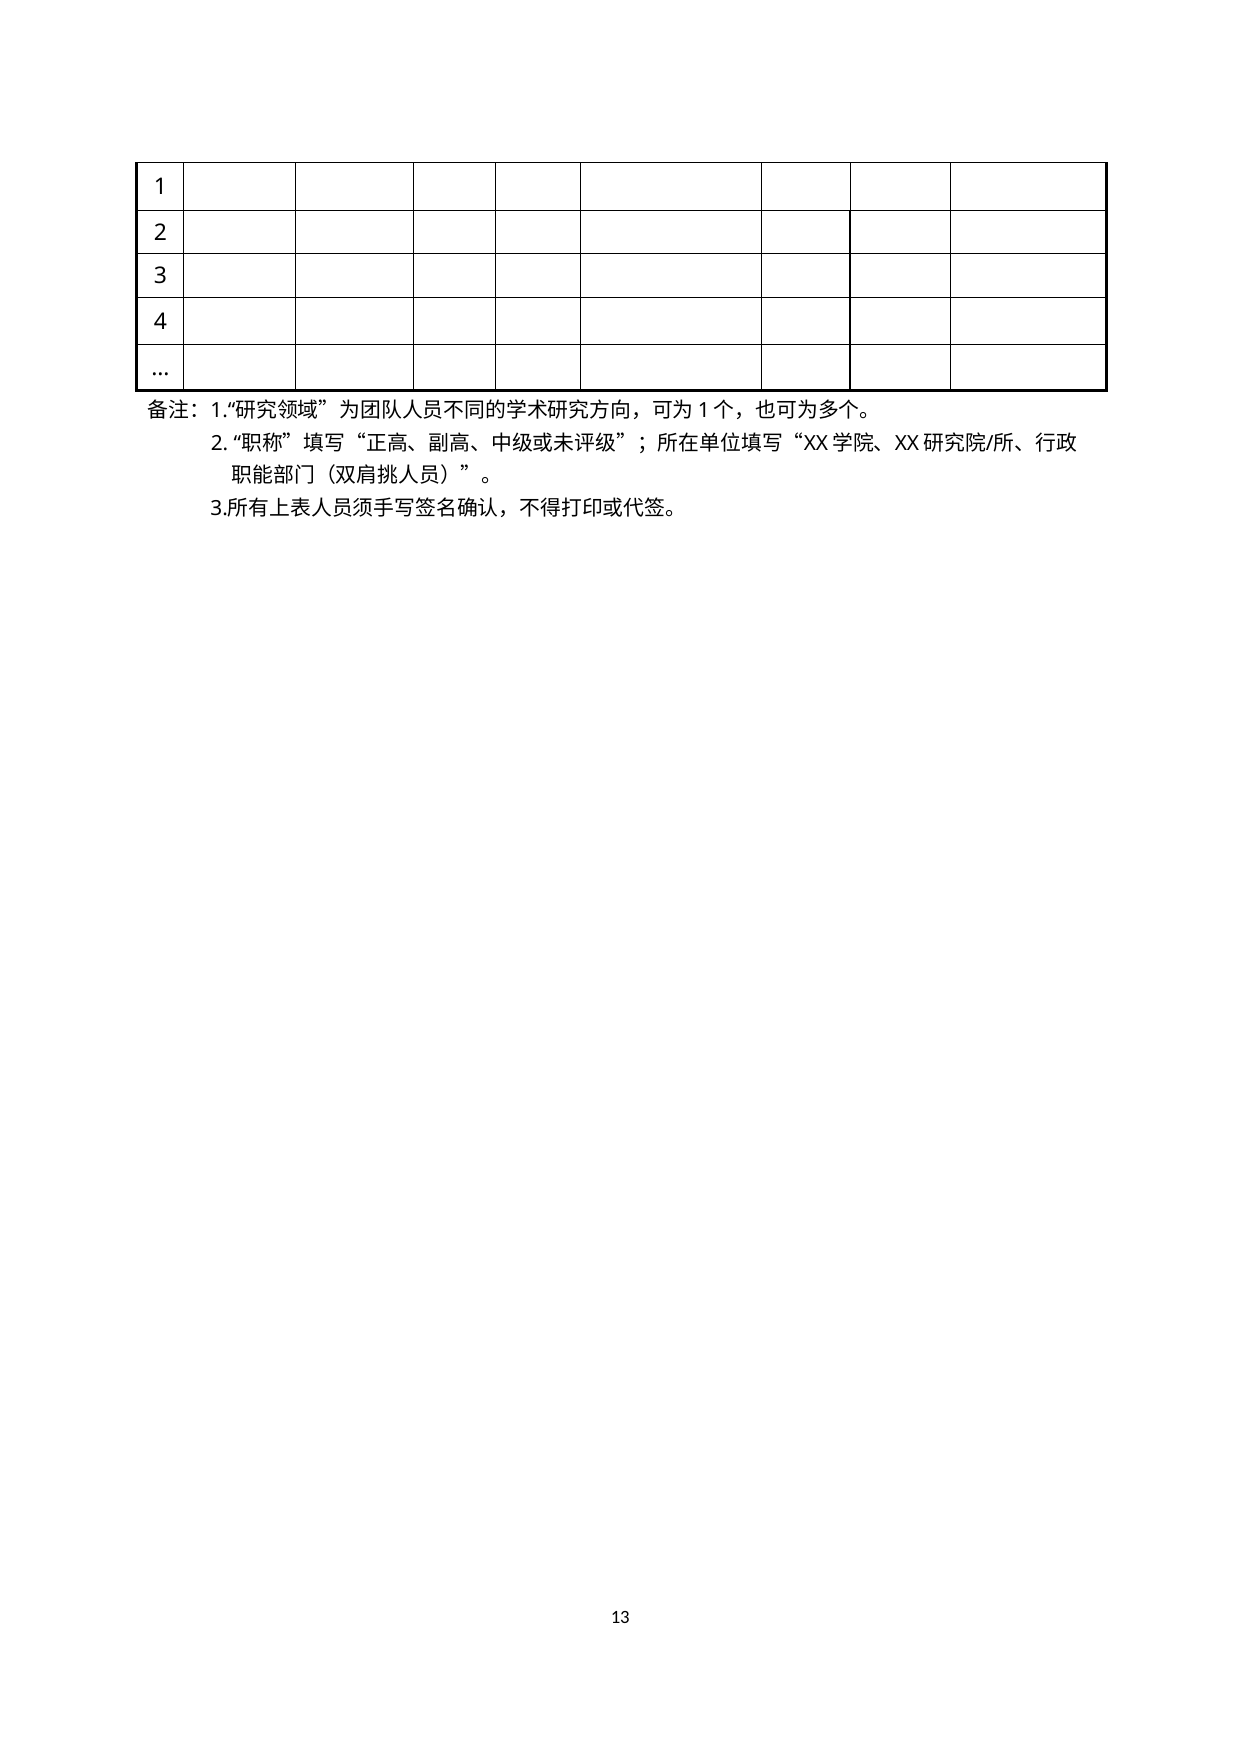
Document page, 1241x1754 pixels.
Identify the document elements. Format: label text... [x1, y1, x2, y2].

table_cell [851, 345, 950, 389]
table_cell [184, 345, 295, 389]
table_cell [184, 254, 295, 296]
table_cell [762, 345, 849, 389]
table_cell [762, 254, 849, 296]
table_cell [496, 298, 580, 344]
table_cell [851, 211, 950, 253]
table_cell [184, 298, 295, 344]
table_cell [951, 211, 1105, 253]
table_cell [851, 298, 950, 344]
table_cell [951, 345, 1105, 389]
table_cell [296, 254, 413, 296]
table_cell [581, 298, 761, 344]
table_cell [851, 163, 950, 209]
table_cell [581, 211, 761, 253]
text 2. “职称”填写“正高、副高、中级或未评级”；所在单位填写“XX学院、XX研究院/所、行政职能部门（双肩挑人员）”。 [211, 425, 1092, 490]
table_cell [296, 345, 413, 389]
table_cell [414, 254, 495, 296]
table_cell [581, 163, 761, 209]
table_cell … [138, 345, 183, 389]
table_cell [851, 254, 950, 296]
table_cell [296, 163, 413, 209]
table_cell [496, 163, 580, 209]
table_cell [414, 163, 495, 209]
table_cell [762, 298, 849, 344]
table_cell [184, 211, 295, 253]
table_cell [496, 345, 580, 389]
table_cell [296, 211, 413, 253]
table_cell [951, 163, 1105, 209]
table_cell [414, 211, 495, 253]
table_cell [414, 345, 495, 389]
table_cell [496, 254, 580, 296]
table_cell 3 [138, 254, 183, 296]
table_cell 4 [138, 298, 183, 344]
table_cell 2 [138, 211, 183, 253]
table_cell [581, 345, 761, 389]
text 3.所有上表人员须手写签名确认，不得打印或代签。 [148, 490, 1092, 522]
table_cell [762, 163, 850, 209]
text 备注：1.“研究领域”为团队人员不同的学术研究方向，可为1个，也可为多个。 [148, 392, 1092, 425]
table_cell [951, 298, 1105, 344]
table_cell [184, 163, 295, 209]
table_cell [414, 298, 495, 344]
table_cell [762, 211, 849, 253]
table_cell 1 [138, 163, 183, 209]
table_cell [951, 254, 1105, 296]
table_cell [581, 254, 761, 296]
table_cell [296, 298, 413, 344]
table_cell [496, 211, 580, 253]
